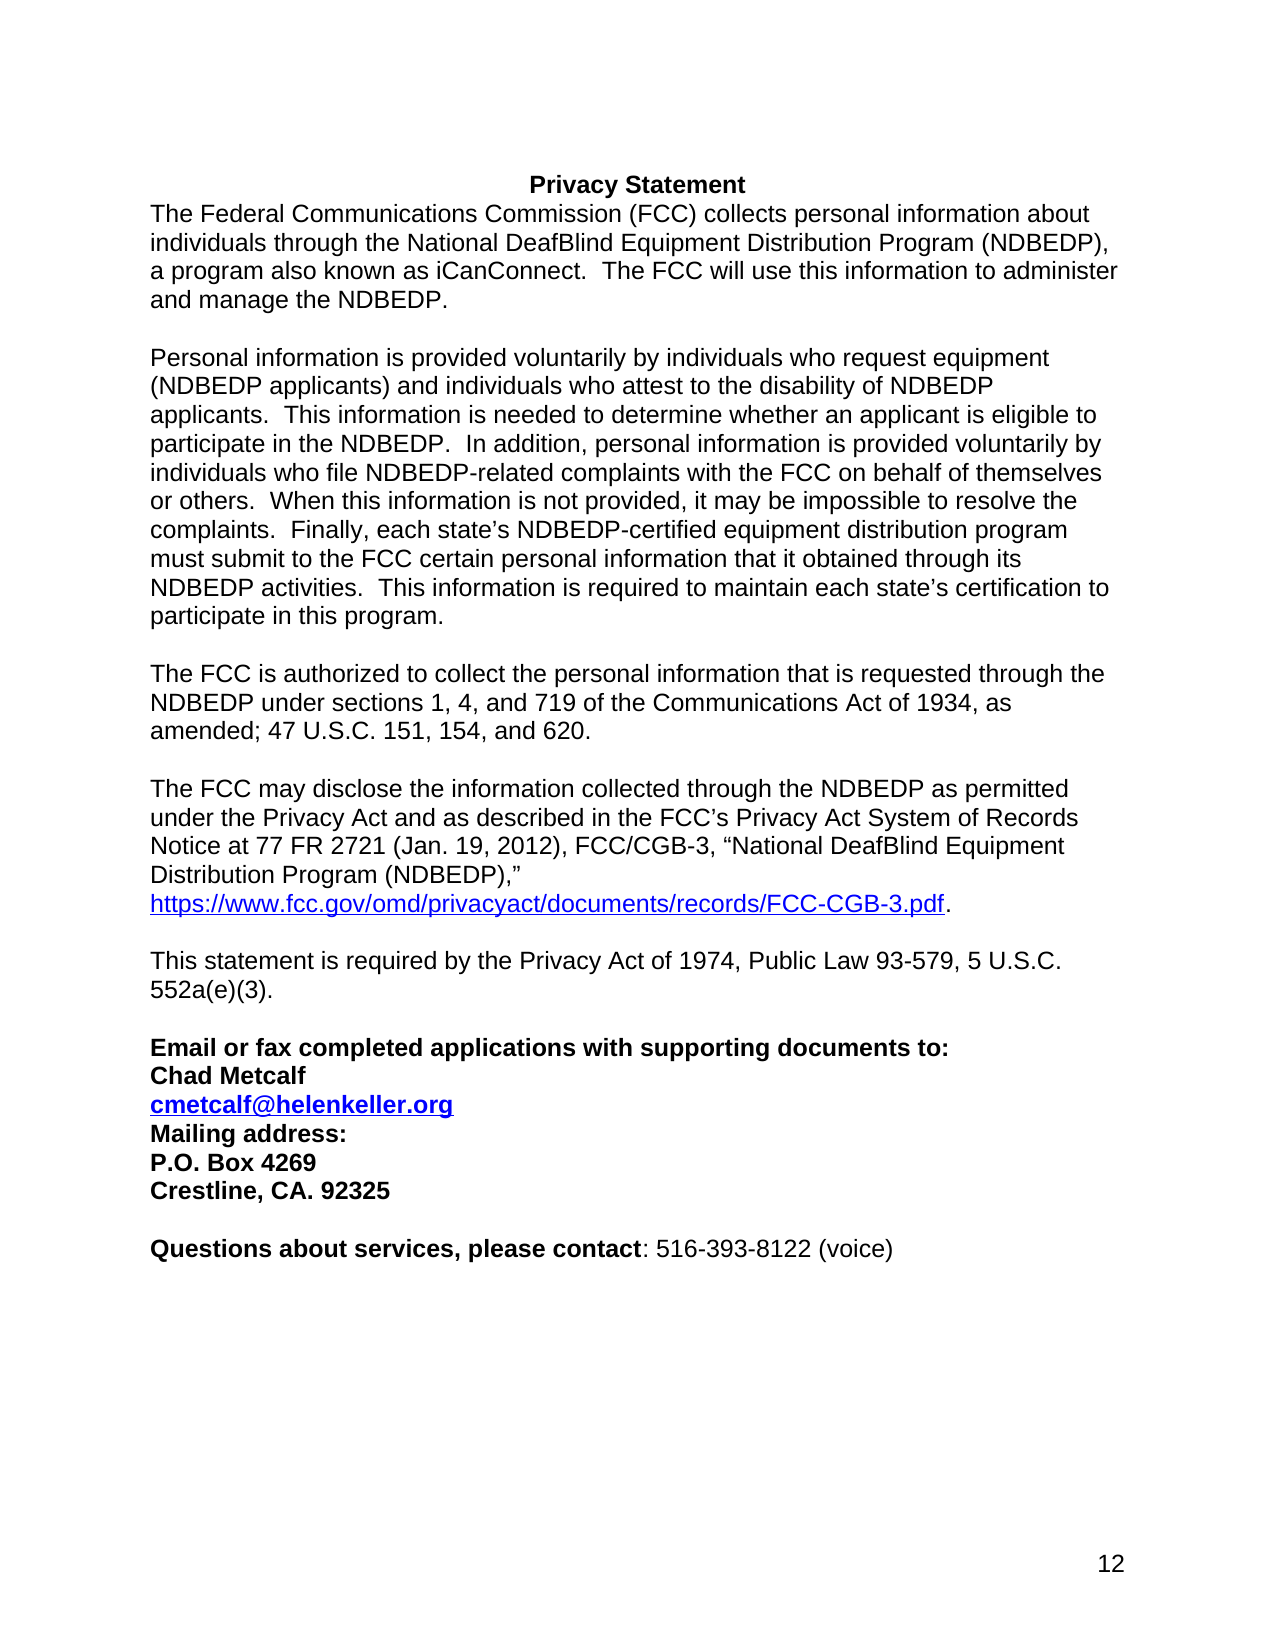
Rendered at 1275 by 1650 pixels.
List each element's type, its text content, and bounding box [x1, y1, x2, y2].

text Questions about services, please contact: 516-393-8122 (voice) [150, 1234, 1125, 1262]
text The FCC may disclose the information collected through the NDBEDP as permitted under the Privacy Act and as described in the FCC’s Privacy Act System of Records Notice at 77 FR 2721 (Jan. 19, 2012), FCC/CGB-3, “National DeafBlind Equipment Distribution Program (NDBEDP),” https://www.fcc.gov/omd/privacyact/documents/records/FCC-CGB-3.pdf. [150, 774, 1125, 917]
text The FCC is authorized to collect the personal information that is requested through the NDBEDP under sections 1, 4, and 719 of the Communications Act of 1934, as amended; 47 U.S.C. 151, 154, and 620. [150, 659, 1125, 745]
text Chad Metcalf [150, 1061, 1125, 1090]
text P.O. Box 4269 [150, 1147, 1125, 1176]
text Mailing address: [150, 1119, 1125, 1147]
text This statement is required by the Privacy Act of 1974, Public Law 93-579, 5 U.S.C. 552a(e)(3). [150, 946, 1125, 1004]
text Crestline, CA. 92325 [150, 1176, 1125, 1205]
text Personal information is provided voluntarily by individuals who request equipment (NDBEDP applicants) and individuals who attest to the disability of NDBEDP applicants. This information is needed to determine whether an applicant is eligible to participate in the NDBEDP. In addition, personal information is provided voluntarily by individuals who file NDBEDP-related complaints with the FCC on behalf of themselves or others. When this information is not provided, it may be impossible to resolve the complaints. Finally, each state’s NDBEDP-certified equipment distribution program must submit to the FCC certain personal information that it obtained through its NDBEDP activities. This information is required to maintain each state’s certification to participate in this program. [150, 342, 1125, 630]
text The Federal Communications Commission (FCC) collects personal information about individuals through the National DeafBlind Equipment Distribution Program (NDBEDP), a program also known as iCanConnect. The FCC will use this information to administer and manage the NDBEDP. [150, 199, 1125, 314]
text cmetcalf@helenkeller.org [150, 1090, 1125, 1119]
text Email or fax completed applications with supporting documents to: [150, 1032, 1219, 1061]
text Privacy Statement [150, 170, 1125, 199]
